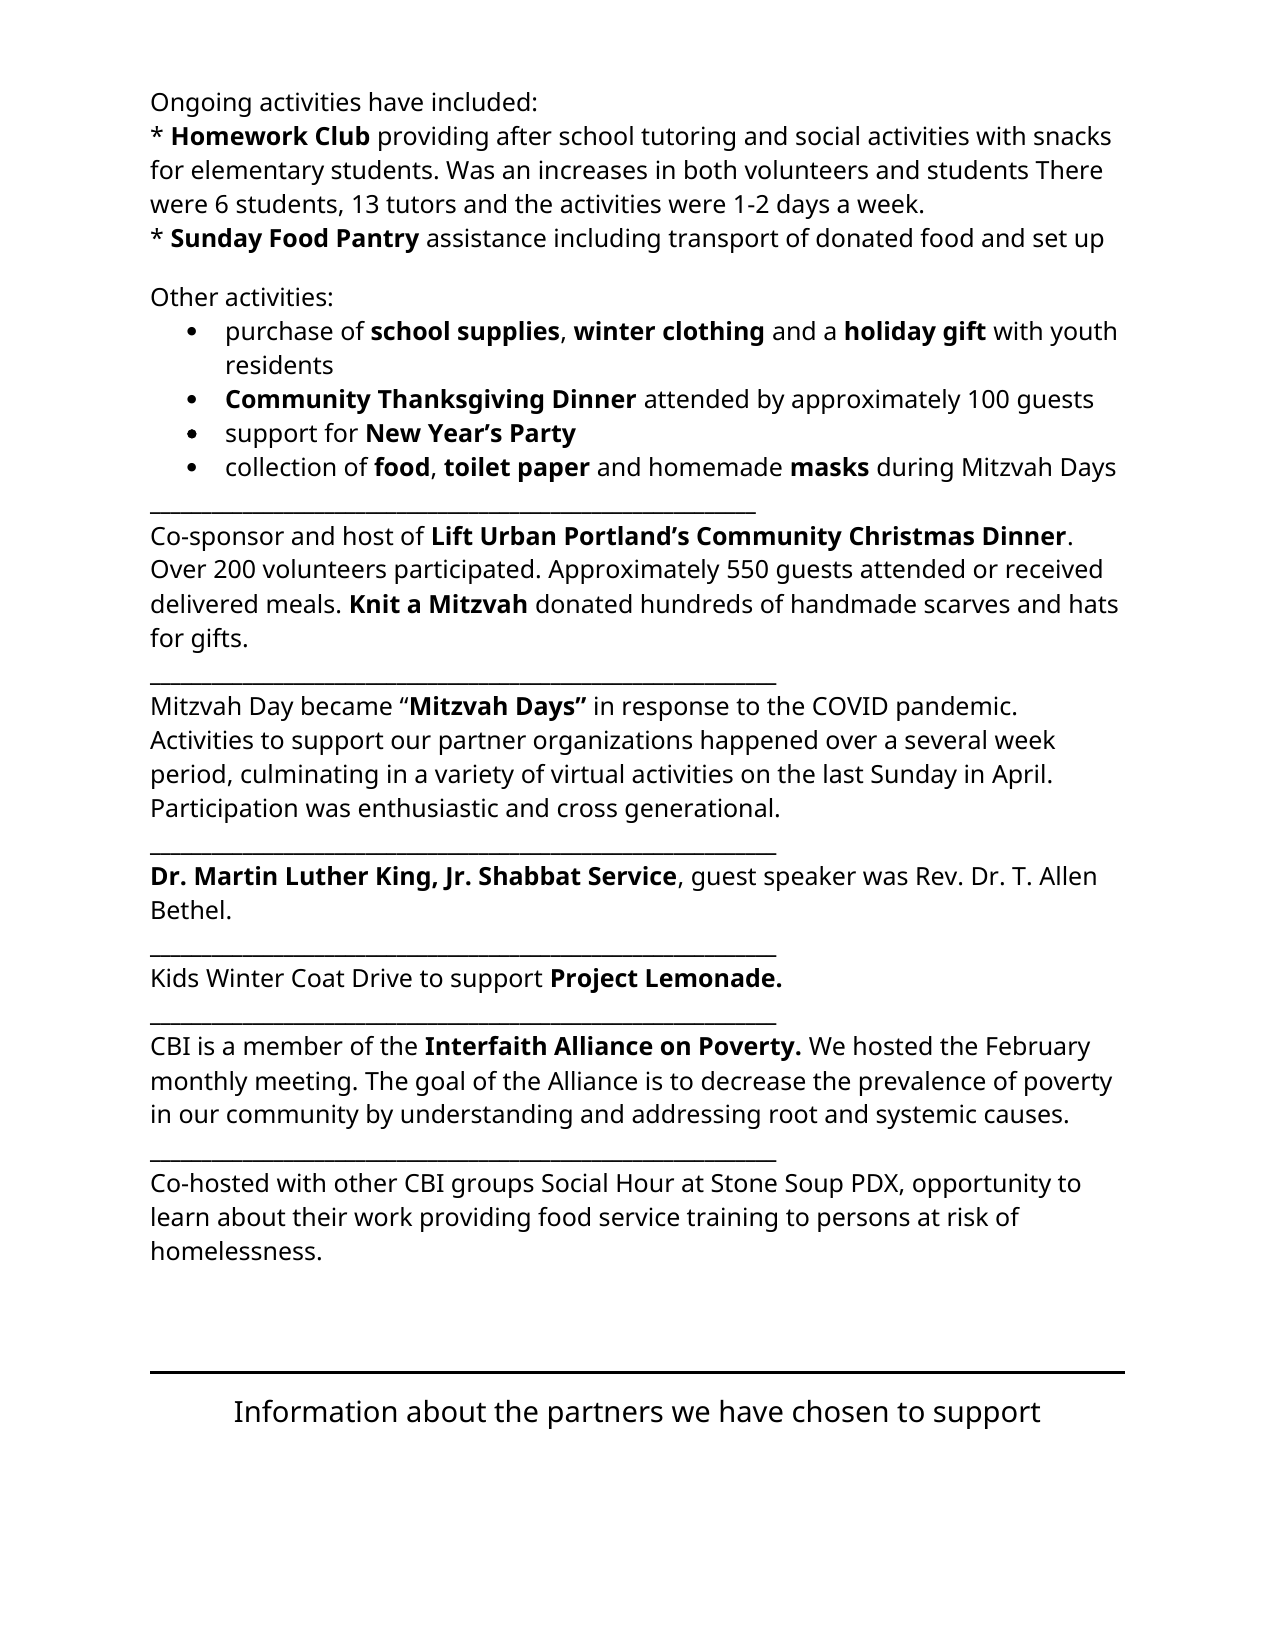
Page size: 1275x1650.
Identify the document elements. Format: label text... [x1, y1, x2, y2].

text Information about the partners we have chosen to support [150, 1391, 1125, 1431]
text Kids Winter Coat Drive to support Project Lemonade. [150, 961, 1125, 995]
list collection of food, toilet paper and homemade masks during Mitzvah Days [187, 450, 1125, 484]
text Co-sponsor and host of Lift Urban Portland’s Community Christmas Dinner. Over 200 volunteers participated. Approximately 550 guests attended or received delivered meals. Knit a Mitzvah donated hundreds of handmade scarves and hats for gifts. [150, 518, 1125, 654]
text _____________________________________________________________ [150, 1131, 1125, 1165]
text CBI is a member of the Interfaith Alliance on Poverty. We hosted the February monthly meeting. The goal of the Alliance is to decrease the prevalence of poverty in our community by understanding and addressing root and systemic causes. [150, 1029, 1125, 1131]
text Mitzvah Day became “Mitzvah Days” in response to the COVID pandemic. [150, 688, 1125, 722]
text Activities to support our partner organizations happened over a several week period, culminating in a variety of virtual activities on the last Sunday in April. Participation was enthusiastic and cross generational. [150, 722, 1125, 825]
list Community Thanksgiving Dinner attended by approximately 100 guests [187, 382, 1125, 416]
text _____________________________________________________________ [150, 654, 1125, 688]
list support for New Year’s Party [187, 416, 1125, 450]
text * Homework Club providing after school tutoring and social activities with snacks for elementary students. Was an increases in both volunteers and students There were 6 students, 13 tutors and the activities were 1-2 days a week. [150, 118, 1125, 221]
text Other activities: [150, 280, 1125, 314]
text * Sunday Food Pantry assistance including transport of donated food and set up [150, 221, 1125, 255]
text _____________________________________________________________ [150, 995, 1125, 1029]
text _____________________________________________________________ [150, 927, 1125, 961]
text Ongoing activities have included: [150, 84, 1125, 118]
text Co-hosted with other CBI groups Social Hour at Stone Soup PDX, opportunity to learn about their work providing food service training to persons at risk of homelessness. [150, 1165, 1125, 1267]
text Dr. Martin Luther King, Jr. Shabbat Service, guest speaker was Rev. Dr. T. Allen Bethel. [150, 859, 1125, 927]
text ___________________________________________________________ [150, 484, 1125, 518]
list purchase of school supplies, winter clothing and a holiday gift with youth residents [187, 314, 1125, 382]
text _____________________________________________________________ [150, 825, 1125, 859]
